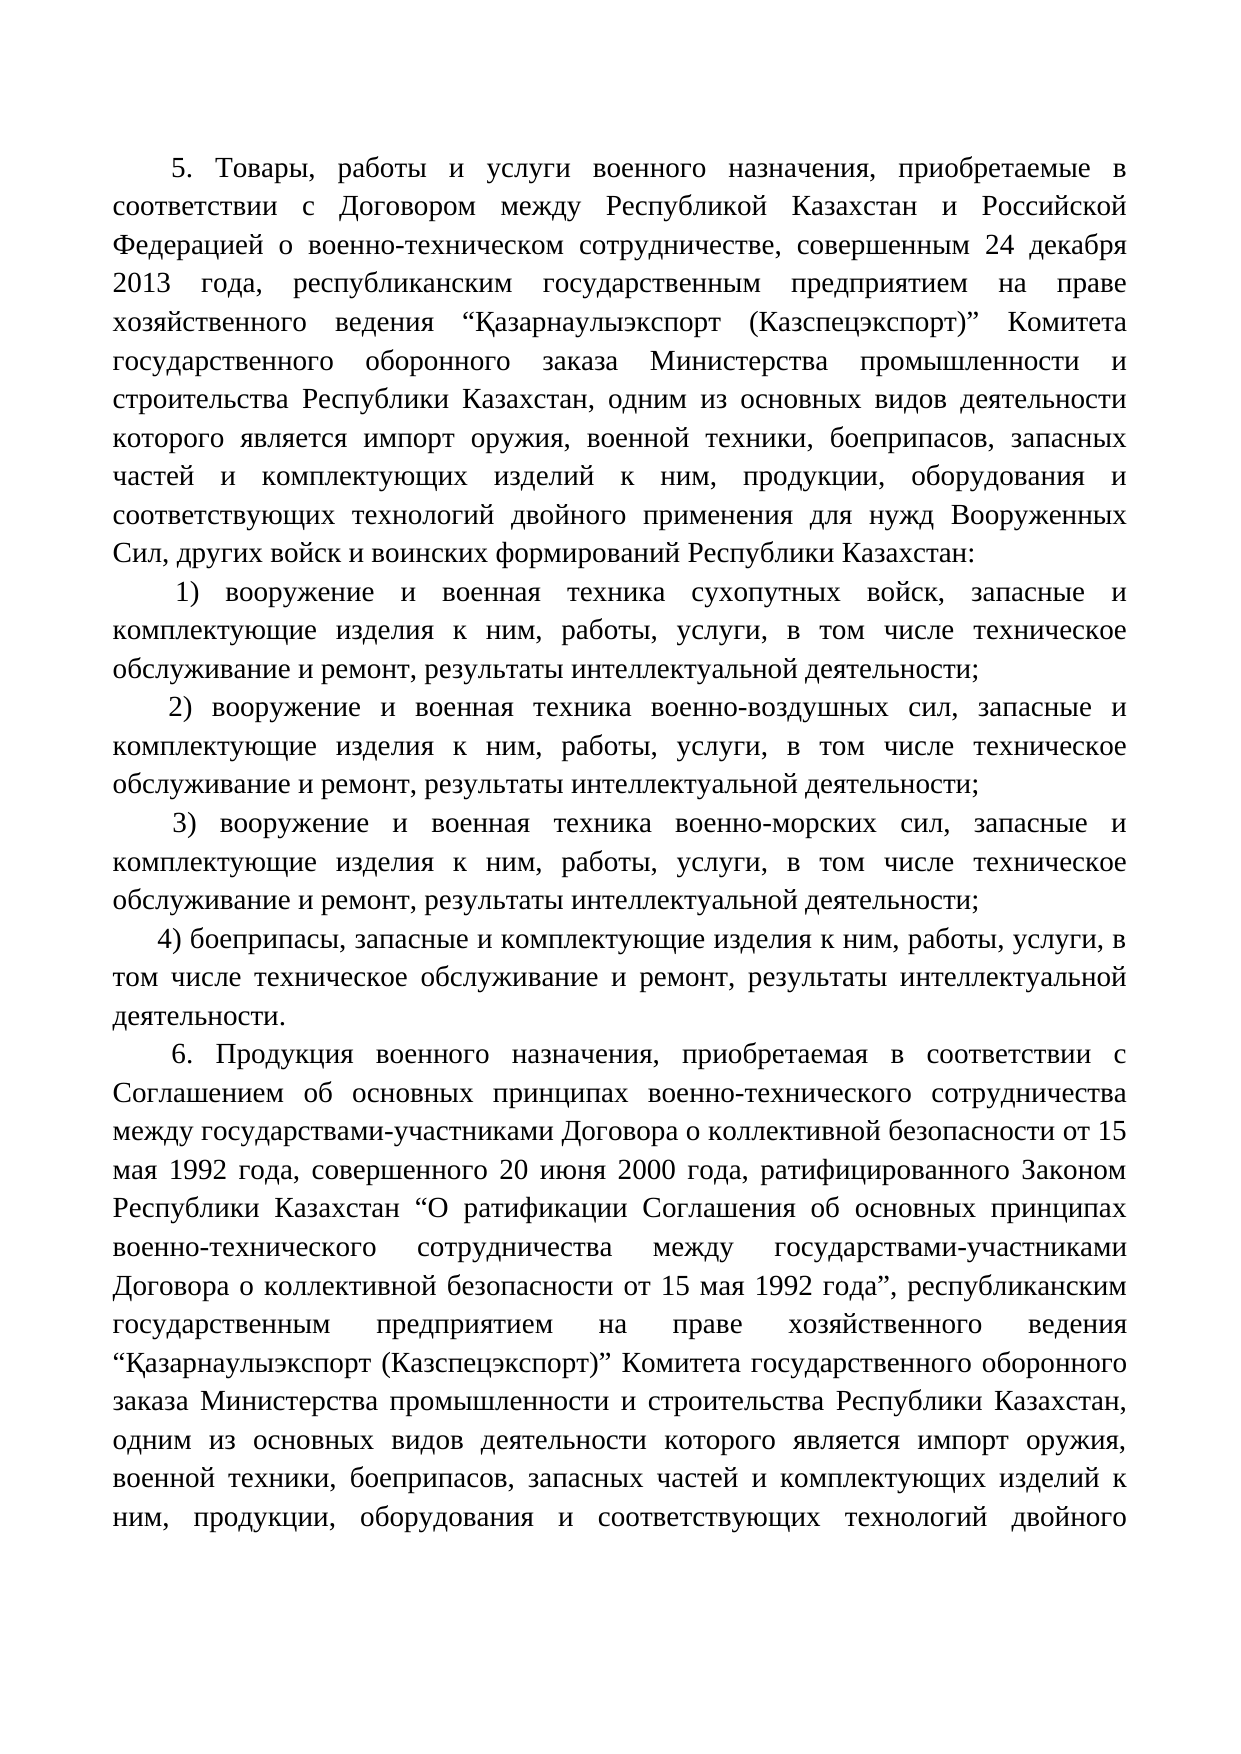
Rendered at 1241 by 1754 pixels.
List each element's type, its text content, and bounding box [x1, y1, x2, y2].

text 2) вооружение и военная техника военно-воздушных сил, запасные и комплектующие изделия к ним, работы, услуги, в том числе техническое обслуживание и ремонт, результаты интеллектуальной деятельности; [112, 689, 1128, 800]
text 4) боеприпасы, запасные и комплектующие изделия к ним, работы, услуги, в том числе техническое обслуживание и ремонт, результаты интеллектуальной деятельности. [112, 921, 1128, 1031]
text 1) вооружение и военная техника сухопутных войск, запасные и комплектующие изделия к ним, работы, услуги, в том числе техническое обслуживание и ремонт, результаты интеллектуальной деятельности; [112, 574, 1128, 684]
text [112, 1036, 1128, 1532]
text 5. Товары, работы и услуги военного назначения, приобретаемые в соответствии с Договором между Республикой Казахстан и Российской Федерацией о военно-техническом сотрудничестве, совершенным 24 декабря 2013 года, республиканским государственным предприятием на праве хозяйственного ведения “Қазарнаулыэкспорт (Казспецэкспорт)” Комитета государственного оборонного заказа Министерства промышленности и строительства Республики Казахстан, одним из основных видов деятельности которого является импорт оружия, военной техники, боеприпасов, запасных частей и комплектующих изделий к ним, продукции, оборудования и соответствующих технологий двойного применения для нужд Вооруженных Сил, других войск и воинских формирований Республики Казахстан: [112, 150, 1128, 569]
text 3) вооружение и военная техника военно-морских сил, запасные и комплектующие изделия к ним, работы, услуги, в том числе техническое обслуживание и ремонт, результаты интеллектуальной деятельности; [112, 805, 1128, 916]
